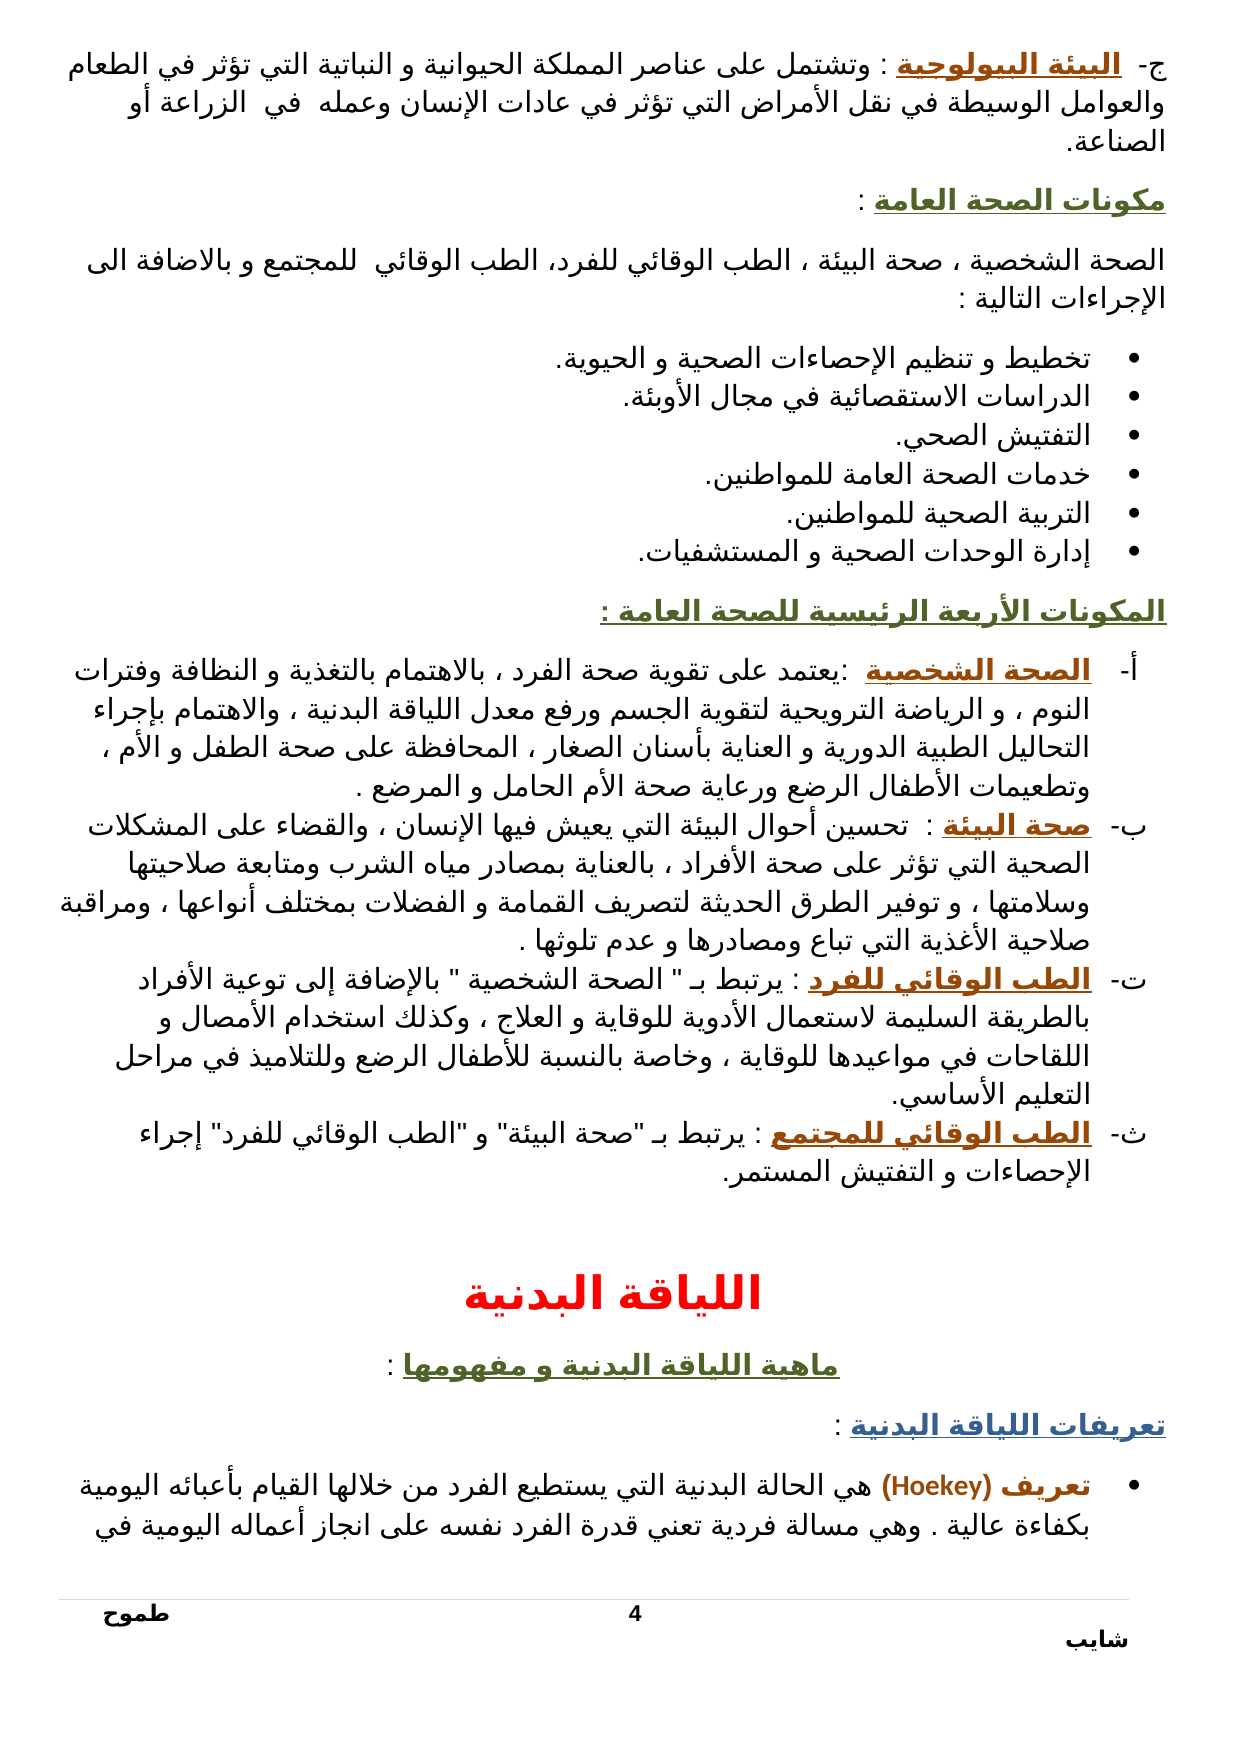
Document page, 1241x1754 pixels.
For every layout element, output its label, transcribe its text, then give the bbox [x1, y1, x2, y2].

list الدراسات الاستقصائية في مجال الأوبئة. [59, 379, 1129, 413]
list التفتيش الصحي. [59, 418, 1129, 452]
list إدارة الوحدات الصحية و المستشفيات. [59, 534, 1129, 568]
list صحة البيئة : تحسين أحوال البيئة التي يعيش فيها الإنسان ، والقضاء على المشكلات الصحية التي تؤثر على صحة الأفراد ، بالعناية بمصادر مياه الشرب ومتابعة صلاحيتها وسلامتها ، و توفير الطرق الحديثة لتصريف القمامة و الفضلات بمختلف أنواعها ، ومراقبة صلاحية الأغذية التي تباع ومصادرها و عدم تلوثها . [59, 807, 1129, 957]
text الصحة الشخصية ، صحة البيئة ، الطب الوقائي للفرد، الطب الوقائي للمجتمع و بالاضافة الى الإجراءات التالية : [59, 243, 1167, 315]
text ج- البيئة البيولوجية : وتشتمل على عناصر المملكة الحيوانية و النباتية التي تؤثر في الطعام والعوامل الوسيطة في نقل الأمراض التي تؤثر في عادات الإنسان وعمله في الزراعة أو الصناعة. [59, 47, 1167, 157]
list الطب الوقائي للفرد : يرتبط بـ " الصحة الشخصية " بالإضافة إلى توعية الأفراد بالطريقة السليمة لاستعمال الأدوية للوقاية و العلاج ، وكذلك استخدام الأمصال و اللقاحات في مواعيدها للوقاية ، وخاصة بالنسبة للأطفال الرضع وللتلاميذ في مراحل التعليم الأساسي. [59, 962, 1129, 1111]
list الصحة الشخصية :يعتمد على تقوية صحة الفرد ، بالاهتمام بالتغذية و النظافة وفترات النوم ، و الرياضة الترويحية لتقوية الجسم ورفع معدل اللياقة البدنية ، والاهتمام بإجراء التحاليل الطبية الدورية و العناية بأسنان الصغار ، المحافظة على صحة الطفل و الأم ، وتطعيمات الأطفال الرضع ورعاية صحة الأم الحامل و المرضع . [59, 653, 1129, 802]
text تعريفات اللياقة البدنية : [59, 1407, 1167, 1441]
text المكونات الأربعة الرئيسية للصحة العامة : [59, 594, 1167, 627]
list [59, 1467, 1129, 1541]
list التربية الصحية للمواطنين. [59, 496, 1129, 529]
list الطب الوقائي للمجتمع : يرتبط بـ "صحة البيئة" و "الطب الوقائي للفرد" إجراء الإحصاءات و التفتيش المستمر. [59, 1116, 1129, 1188]
text ماهية اللياقة البدنية و مفهومها : [59, 1348, 1167, 1382]
text مكونات الصحة العامة : [59, 183, 1167, 217]
list تخطيط و تنظيم الإحصاءات الصحية و الحيوية. [59, 341, 1129, 374]
list خدمات الصحة العامة للمواطنين. [59, 457, 1129, 491]
text اللياقة البدنية [59, 1267, 1167, 1319]
